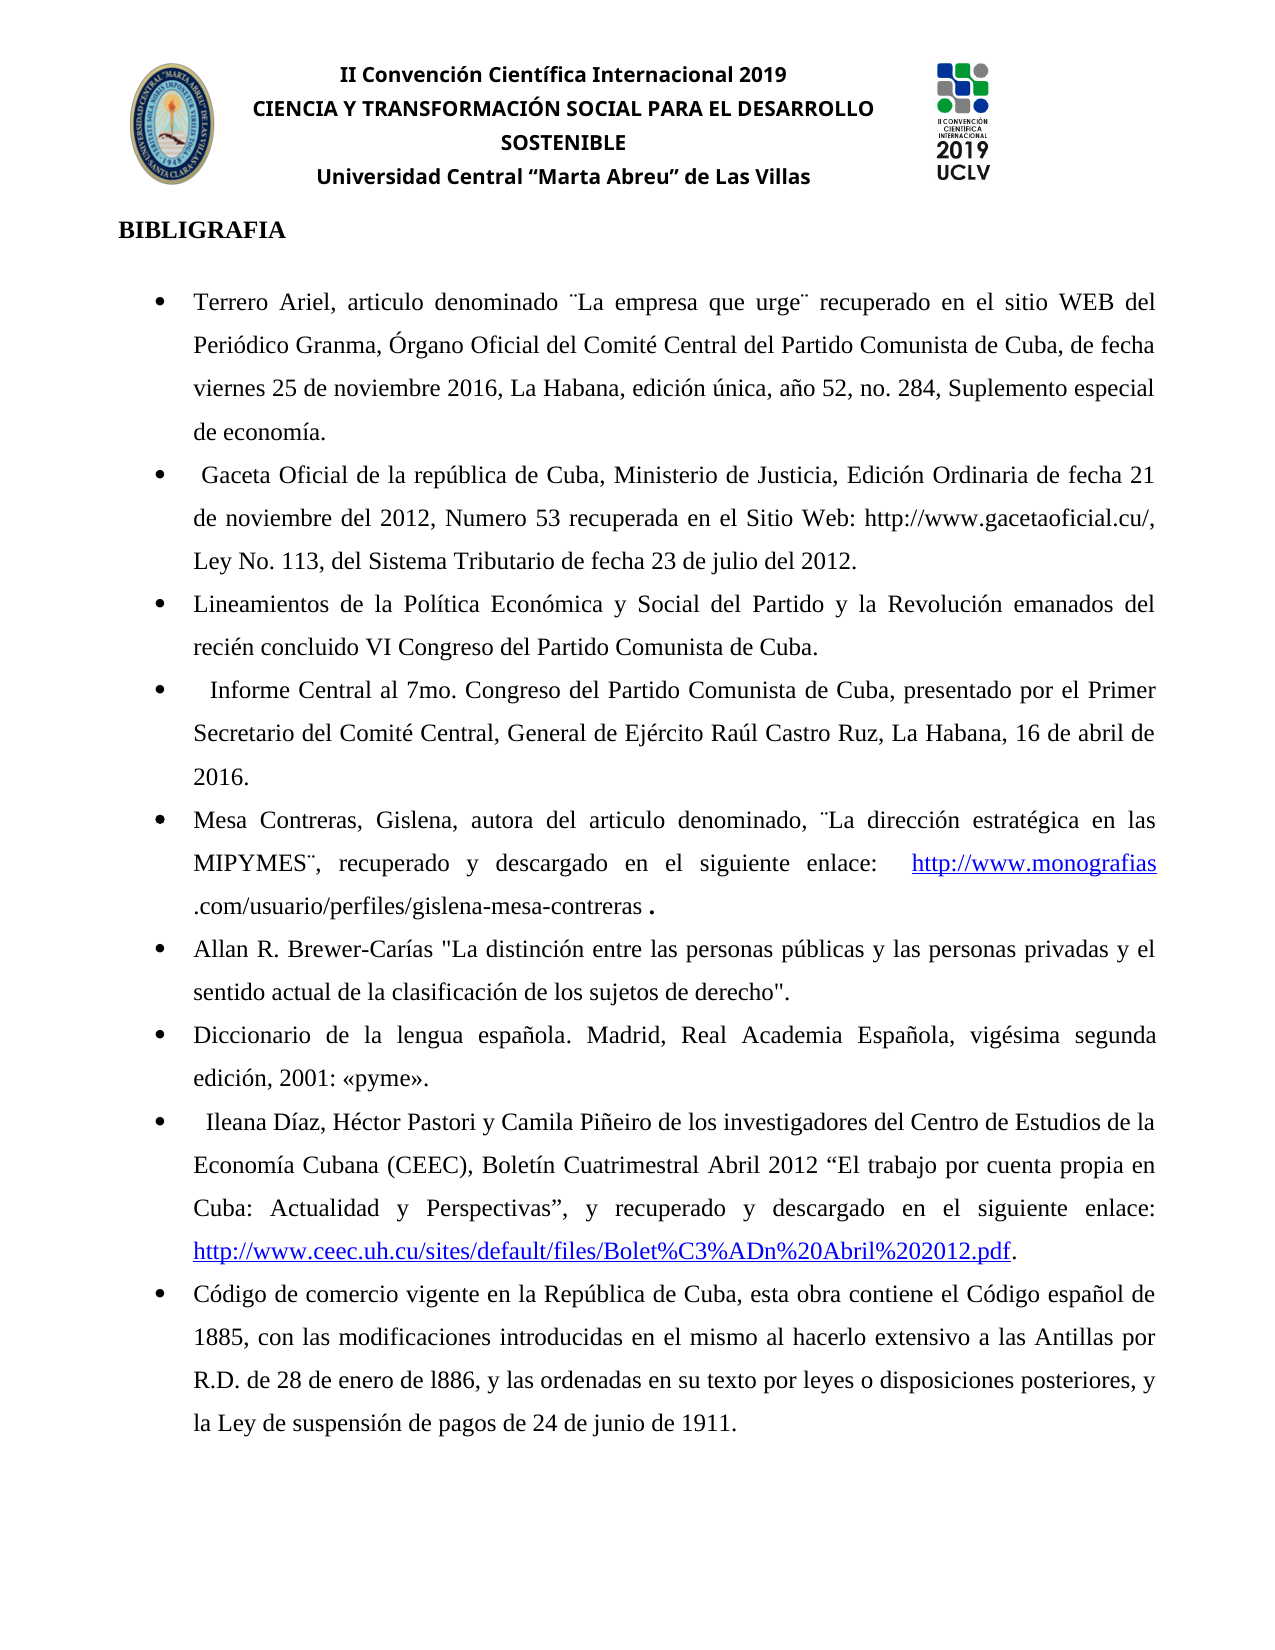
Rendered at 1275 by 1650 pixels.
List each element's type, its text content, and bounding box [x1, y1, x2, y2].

list Informe Central al 7mo. Congreso del Partido Comunista de Cuba, presentado por el Primer Secretario del Comité Central, General de Ejército Raúl Castro Ruz, La Habana, 16 de abril de 2016. [156, 675, 1157, 790]
list Gaceta Oficial de la república de Cuba, Ministerio de Justicia, Edición Ordinaria de fecha 21 de noviembre del 2012, Numero 53 recuperada en el Sitio Web: http://www.gacetaoficial.cu/, Ley No. 113, del Sistema Tributario de fecha 23 de julio del 2012. [156, 460, 1157, 575]
picture [934, 60, 993, 183]
list Terrero Ariel, articulo denominado ¨La empresa que urge¨ recuperado en el sitio WEB del Periódico Granma, Órgano Oficial del Comité Central del Partido Comunista de Cuba, de fecha viernes 25 de noviembre 2016, La Habana, edición única, año 52, no. 284, Suplemento especial de economía. [156, 287, 1157, 445]
text BIBLIGRAFIA [118, 215, 1157, 244]
list Allan R. Brewer-Carías "La distinción entre las personas públicas y las personas privadas y el sentido actual de la clasificación de los sujetos de derecho". [156, 934, 1157, 1006]
picture [129, 62, 215, 186]
list Código de comercio vigente en la República de Cuba, esta obra contiene el Código español de 1885, con las modificaciones introducidas en el mismo al hacerlo extensivo a las Antillas por R.D. de 28 de enero de l886, y las ordenadas en su texto por leyes o disposiciones posteriores, y la Ley de suspensión de pagos de 24 de junio de 1911. [156, 1279, 1157, 1437]
list Ileana Díaz, Héctor Pastori y Camila Piñeiro de los investigadores del Centro de Estudios de la Economía Cubana (CEEC), Boletín Cuatrimestral Abril 2012 “El trabajo por cuenta propia en Cuba: Actualidad y Perspectivas”, y recuperado y descargado en el siguiente enlace: http://www.ceec.uh.cu/sites/default/files/Bolet%C3%ADn%20Abril%202012.pdf. [156, 1107, 1157, 1265]
list Mesa Contreras, Gislena, autora del articulo denominado, ¨La dirección estratégica en las MIPYMES¨, recuperado y descargado en el siguiente enlace: http://www.monografias .com/usuario/perfiles/gislena-mesa-contreras . [156, 805, 1157, 920]
list Lineamientos de la Política Económica y Social del Partido y la Revolución emanados del recién concluido VI Congreso del Partido Comunista de Cuba. [156, 589, 1157, 661]
list Diccionario de la lengua española. Madrid, Real Academia Española, vigésima segunda edición, 2001: «pyme». [156, 1020, 1157, 1092]
